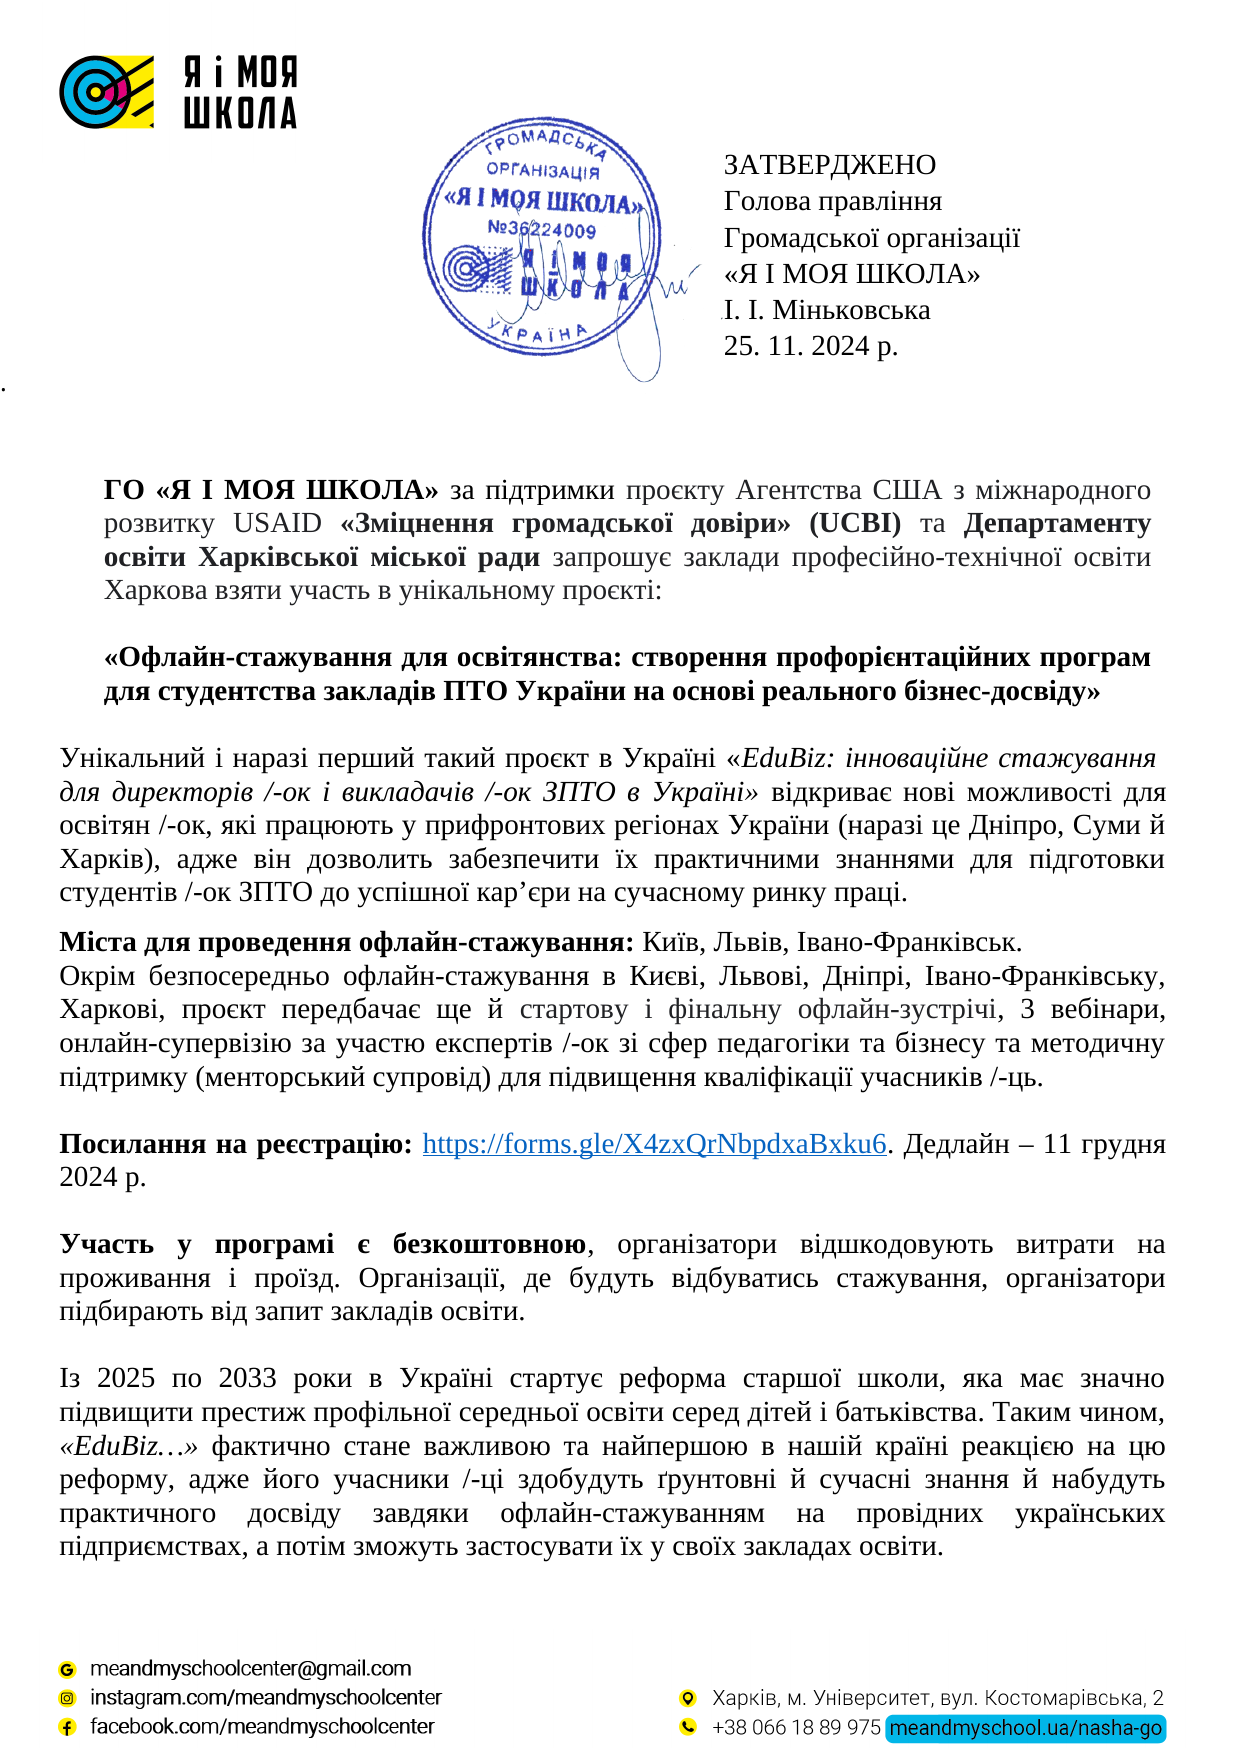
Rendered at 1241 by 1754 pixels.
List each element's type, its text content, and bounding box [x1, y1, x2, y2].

text Міста для проведення офлайн-стажування: Київ, Львів, Івано-Франківськ. [59, 924, 1167, 958]
text Окрім безпосередньо офлайн-стажування в Києві, Львові, Дніпрі, Івано-Франківську, Харкові, проєкт передбачає ще й стартову і фінальну офлайн-зустрічі, 3 вебінари, онлайн-супервізію за участю експертів /-ок зі сфер педагогіки та бізнесу та методичну підтримку (менторський супровід) для підвищення кваліфікації учасників /-ць. [59, 958, 1167, 1092]
text Із 2025 по 2033 роки в Україні стартує реформа старшої школи, яка має значно підвищити престиж профільної середньої освіти серед дітей і батьківства. Таким чином, «EduBiz…» фактично стане важливою та найпершою в нашій країні реакцією на цю реформу, адже його учасники /-ці здобудуть ґрунтовні й сучасні знання й набудуть практичного досвіду завдяки офлайн-стажуванням на провідних українських підприємствах, а потім зможуть застосувати їх у своїх закладах освіти. [59, 1361, 1167, 1562]
text ГО «Я І МОЯ ШКОЛА» за підтримки проєкту Агентства США з міжнародного розвитку USAID «Зміцнення громадської довіри» (UCBI) та Департаменту освіти Харківської міської ради запрошує заклади професійно-технічної освіти Харкова взяти участь в унікальному проєкті: [103, 472, 1152, 606]
picture [371, 46, 736, 429]
text Посилання на реєстрацію: https://forms.gle/X4zxQrNbpdxaBxku6. Дедлайн – 11 грудня 2024 р. [59, 1126, 1167, 1193]
text «Офлайн-стажування для освітянства: створення профорієнтаційних програм для студентства закладів ПТО України на основі реального бізнес-досвіду» [103, 639, 1152, 707]
text Унікальний і наразі перший такий проєкт в Україні «EduBiz: інноваційне стажування для директорів /-ок і викладачів /-ок ЗПТО в Україні» відкриває нові можливості для освітян /-ок, які працюють у прифронтових регіонах України (наразі це Дніпро, Суми й Харків), адже він дозволить забезпечити їх практичними знаннями для підготовки студентів /-ок ЗПТО до успішної кар’єри на сучасному ринку праці. [59, 740, 1167, 908]
text Участь у програмі є безкоштовною, організатори відшкодовують витрати на проживання і проїзд. Організації, де будуть відбуватись стажування, організатори підбирають від запит закладів освіти. [59, 1226, 1167, 1327]
